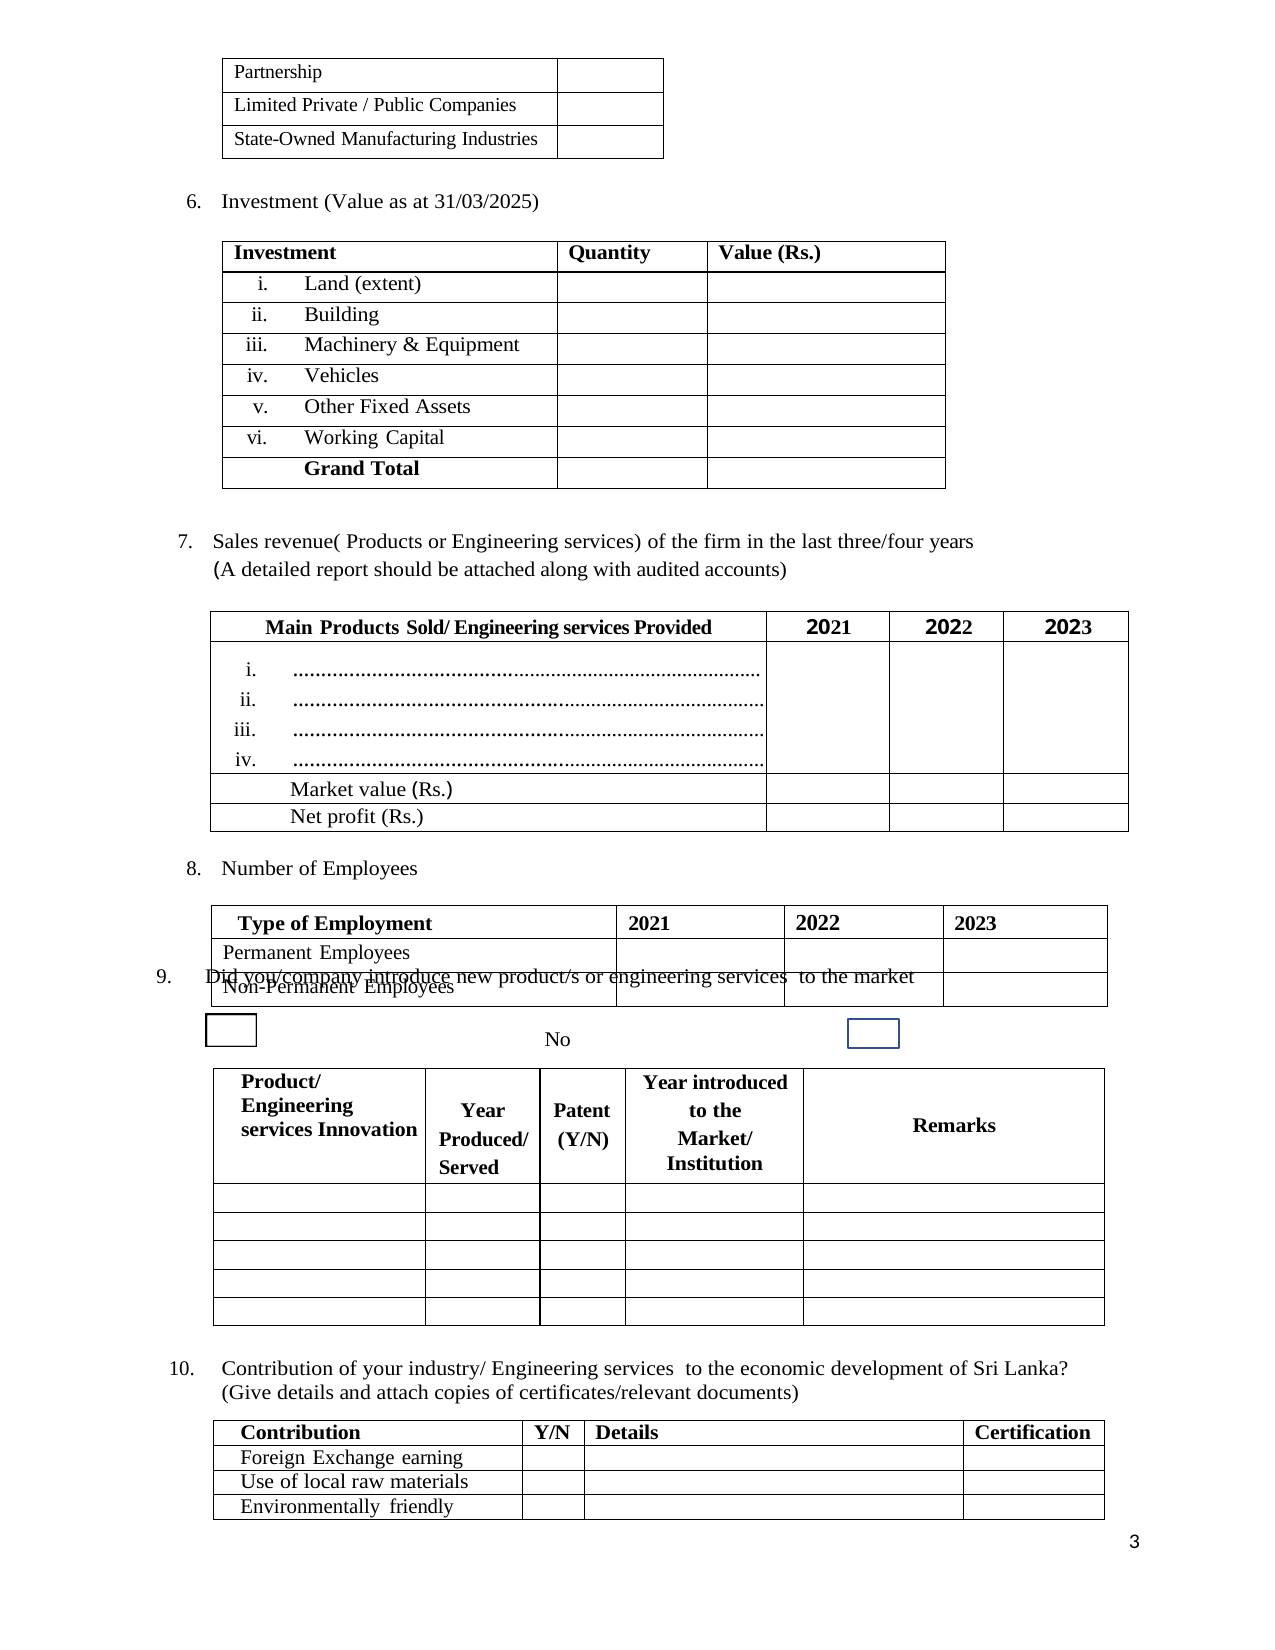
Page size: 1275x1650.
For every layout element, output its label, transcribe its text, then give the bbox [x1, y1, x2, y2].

table_cell [767, 774, 889, 803]
table_cell [585, 1495, 963, 1519]
table_cell [626, 1241, 803, 1268]
table_cell iii. Machinery & Equipment [223, 334, 557, 364]
table_cell [785, 973, 943, 1006]
table_cell [1004, 642, 1128, 772]
table_cell [426, 1270, 539, 1297]
table_header 2022 [890, 612, 1003, 641]
list Contribution of your industry/ Engineering services to the economic development of Sri Lanka? (Give details and attach copies of certificates/relevant documents) [168, 1356, 1074, 1404]
table_cell [541, 1270, 625, 1297]
table_cell [558, 59, 663, 92]
table_cell [523, 1446, 584, 1469]
table_cell ii. Building [223, 303, 557, 333]
table_cell [804, 1270, 1104, 1297]
table_header Details [585, 1421, 963, 1445]
table_header Product/ Engineering services Innovation [214, 1069, 425, 1183]
table_cell [708, 427, 945, 457]
table_cell [626, 1213, 803, 1240]
table_cell [708, 273, 945, 302]
table_cell [426, 1298, 539, 1325]
table_cell [426, 1184, 539, 1212]
table_cell [1004, 774, 1128, 803]
table_cell [626, 1184, 803, 1212]
table_cell i. Land (extent) [223, 273, 557, 302]
table_header Patent (Y/N) [541, 1069, 625, 1183]
table_cell [804, 1241, 1104, 1268]
table_cell [523, 1495, 584, 1519]
table_cell [708, 303, 945, 333]
table_header Y/N [523, 1421, 584, 1445]
table_header 2021 [617, 906, 784, 938]
table_cell [214, 1270, 425, 1297]
text (A detailed report should be attached along with audited accounts) [213, 554, 1162, 582]
table_cell [626, 1298, 803, 1325]
table_cell [964, 1495, 1104, 1519]
table_cell Permanent Employees [212, 939, 616, 972]
table_header 2023 [944, 906, 1107, 938]
table_cell [426, 1241, 539, 1268]
table_cell [890, 804, 1003, 831]
list Investment (Value as at 31/03/2025) [186, 189, 1162, 213]
table_cell vi. Working Capital [223, 427, 557, 457]
table_cell Market value (Rs.) [211, 774, 766, 803]
table_cell [804, 1298, 1104, 1325]
table_header 2021 [767, 612, 889, 641]
table_header Quantity [558, 242, 707, 271]
table_cell Use of local raw materials [214, 1471, 522, 1494]
table_cell [214, 1241, 425, 1268]
table_cell [708, 458, 945, 487]
table_cell Partnership [223, 59, 557, 92]
table_cell [804, 1213, 1104, 1240]
table_cell [944, 939, 1107, 972]
table_cell Net profit (Rs.) [211, 804, 766, 831]
table_cell ...................................................................................... ...................................................................................... ...................................................................................... ...................................................................................... [211, 642, 766, 772]
table_cell Foreign Exchange earning [214, 1446, 522, 1469]
table_cell [214, 1213, 425, 1240]
table_header Value (Rs.) [708, 242, 945, 271]
table_cell [964, 1446, 1104, 1469]
table_cell v. Other Fixed Assets [223, 396, 557, 426]
table_header Year introduced to the Market/ Institution [626, 1069, 803, 1183]
table_cell [944, 973, 1107, 1006]
table_cell [708, 365, 945, 395]
table_cell [541, 1298, 625, 1325]
picture [205, 1013, 257, 1047]
table_header Certification [964, 1421, 1104, 1445]
table_cell [523, 1471, 584, 1494]
table_cell Non-Permanent Employees [212, 973, 616, 1006]
table_cell [214, 1184, 425, 1212]
table_header Main Products Sold/ Engineering services Provided [211, 612, 766, 641]
table_header 2022 [785, 906, 943, 938]
table_cell [617, 973, 784, 1006]
list Number of Employees [186, 856, 1162, 880]
table_cell [541, 1241, 625, 1268]
table_cell [558, 303, 707, 333]
table_cell Environmentally friendly [214, 1495, 522, 1519]
table_cell [558, 365, 707, 395]
table_cell [585, 1446, 963, 1469]
table_cell State-Owned Manufacturing Industries [223, 126, 557, 158]
table_cell [585, 1471, 963, 1494]
table_cell iv. Vehicles [223, 365, 557, 395]
table_cell [617, 939, 784, 972]
table_cell [558, 334, 707, 364]
table_cell [708, 334, 945, 364]
table_cell [890, 774, 1003, 803]
table_cell [558, 458, 707, 487]
table_cell [767, 804, 889, 831]
table_header 2023 [1004, 612, 1128, 641]
table_header Type of Employment [212, 906, 616, 938]
table_cell [558, 396, 707, 426]
table_cell [1004, 804, 1128, 831]
table_cell [558, 427, 707, 457]
table_cell [541, 1213, 625, 1240]
list Sales revenue( Products or Engineering services) of the firm in the last three/four years [177, 529, 1162, 553]
table_cell [426, 1213, 539, 1240]
table_header Contribution [214, 1421, 522, 1445]
table_cell [558, 93, 663, 125]
table_header Year Produced/ Served [426, 1069, 539, 1183]
table_header Investment [223, 242, 557, 271]
table_cell [804, 1184, 1104, 1212]
table_cell [558, 273, 707, 302]
table_cell [785, 939, 943, 972]
list Did you/company introduce new product/s or engineering services to the market in the last 3 years? If " Yes " give details:Yes No [156, 928, 876, 1051]
table_cell [626, 1270, 803, 1297]
table_cell [558, 126, 663, 158]
table_cell Limited Private / Public Companies [223, 93, 557, 125]
table_cell [541, 1184, 625, 1212]
table_cell Grand Total [223, 458, 557, 487]
table_cell [890, 642, 1003, 772]
table_cell [964, 1471, 1104, 1494]
table_cell [767, 642, 889, 772]
table_cell [214, 1298, 425, 1325]
table_header Remarks [804, 1069, 1104, 1183]
table_cell [708, 396, 945, 426]
